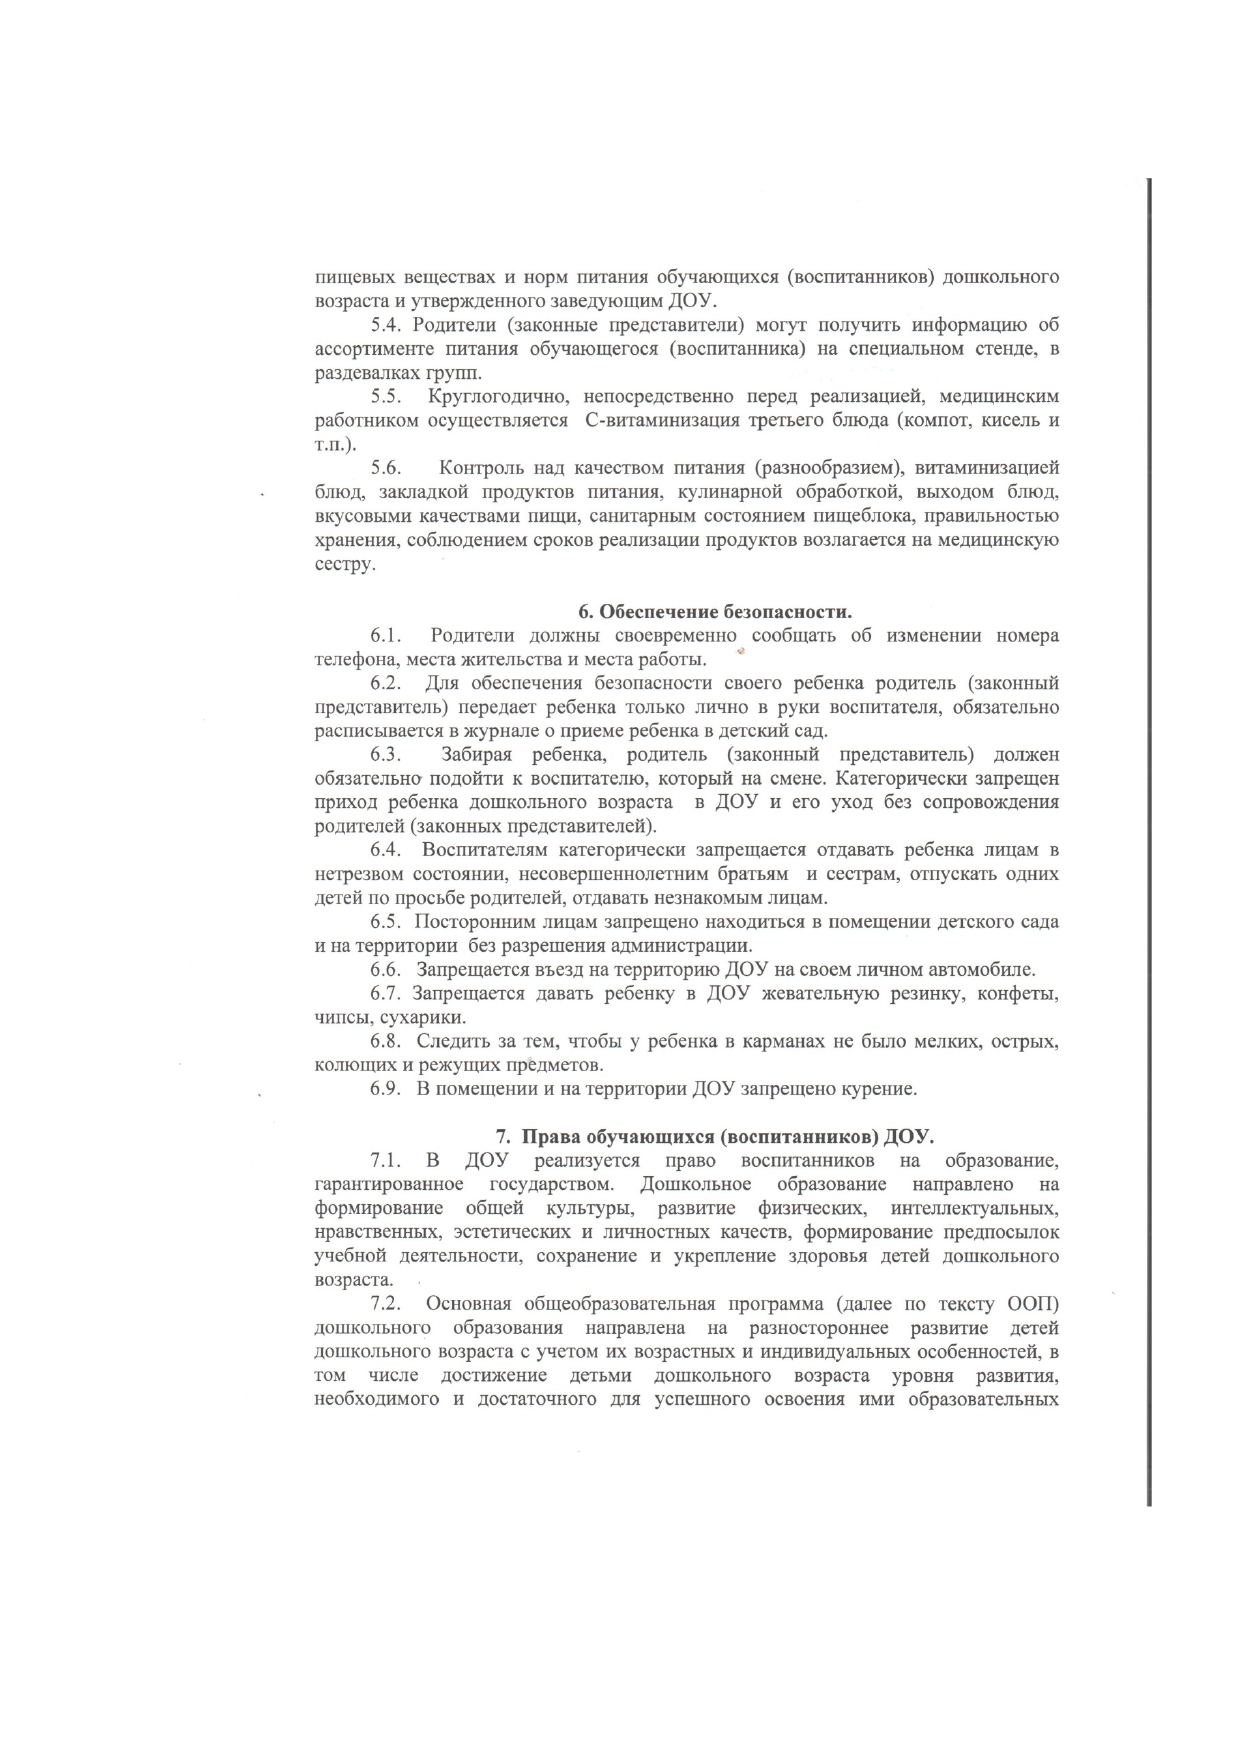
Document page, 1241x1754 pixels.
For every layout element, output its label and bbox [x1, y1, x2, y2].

picture [177, 171, 1152, 1513]
